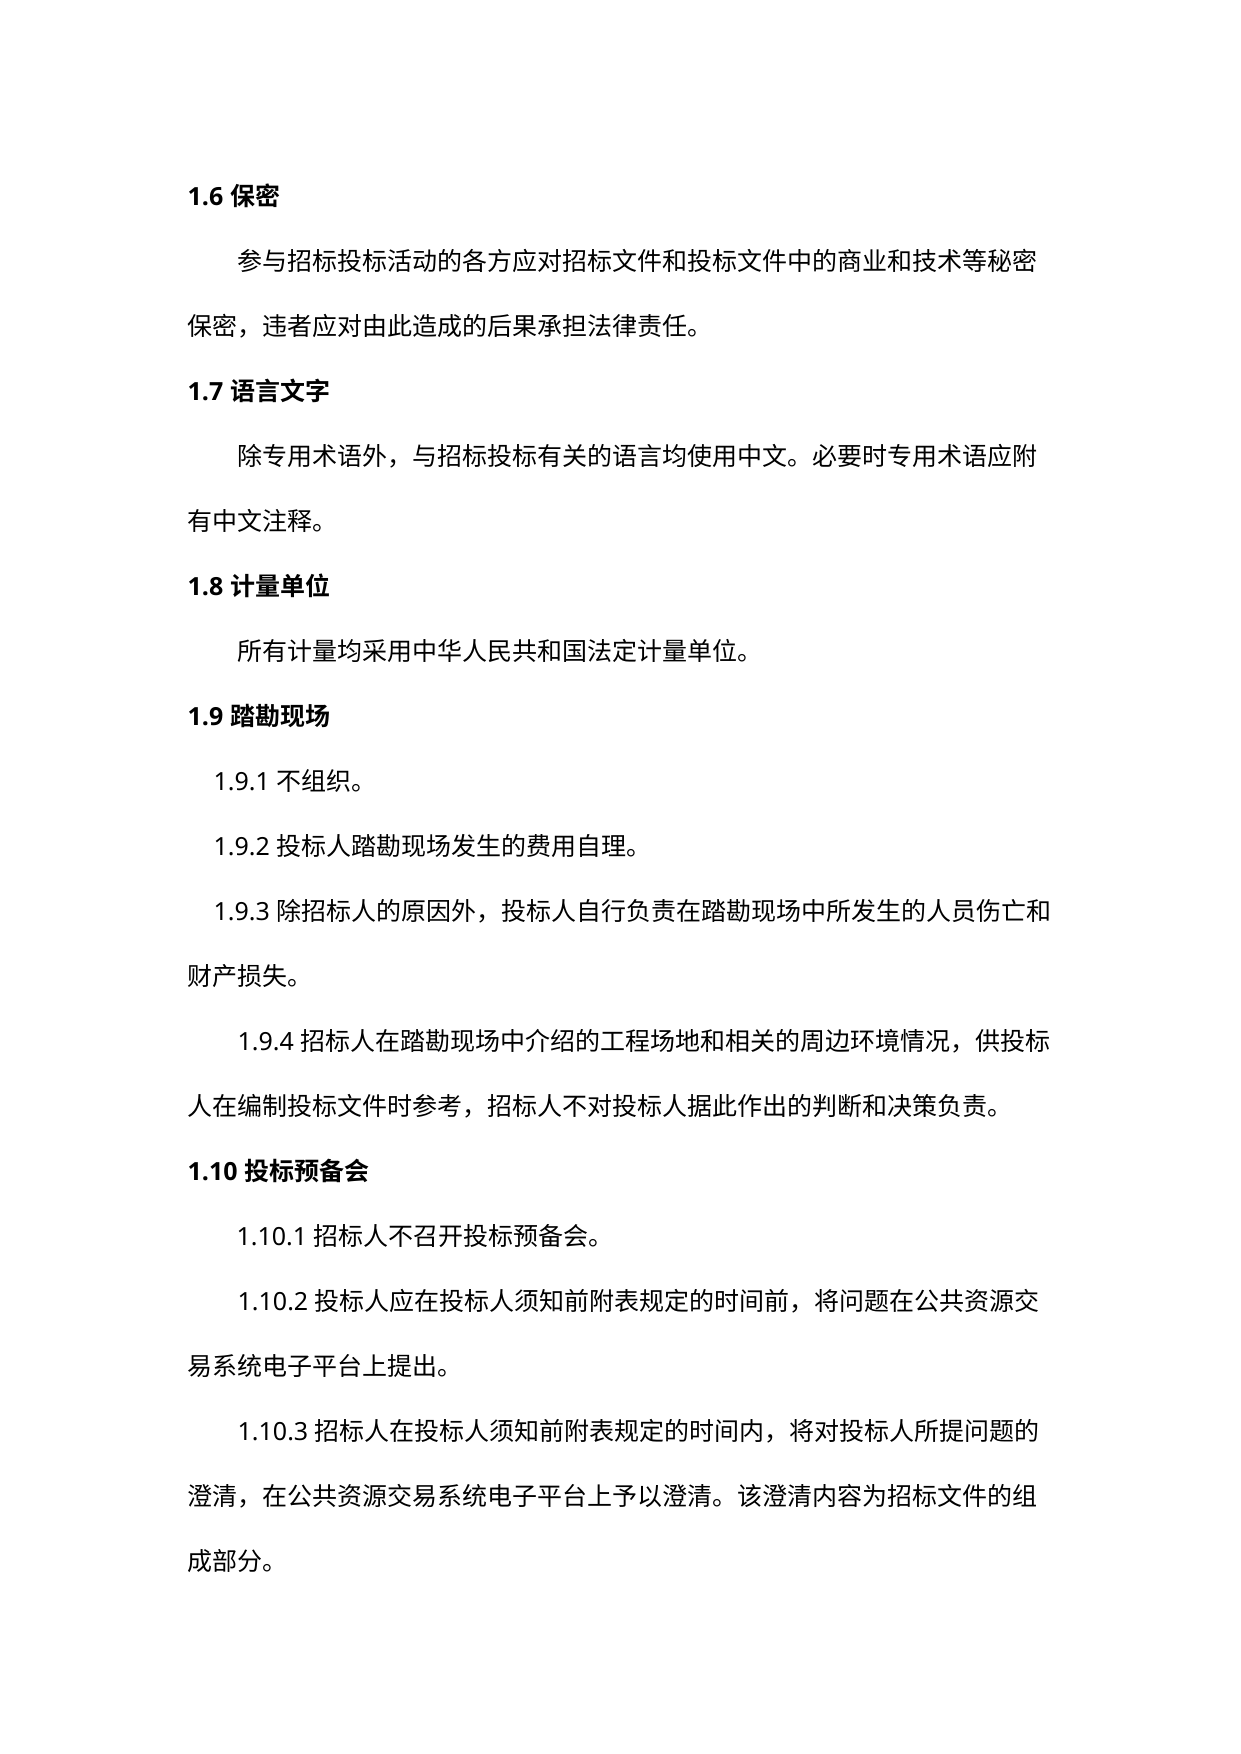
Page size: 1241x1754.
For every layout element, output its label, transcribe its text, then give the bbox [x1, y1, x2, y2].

text 1.8 计量单位 [187, 552, 1053, 617]
text 所有计量均采用中华人民共和国法定计量单位。 [187, 617, 1053, 682]
text 1.9.1 不组织。 [187, 747, 1053, 812]
text 除专用术语外，与招标投标有关的语言均使用中文。必要时专用术语应附有中文注释。 [187, 422, 1053, 552]
text 1.10 投标预备会 [187, 1137, 1053, 1202]
text 1.9.2 投标人踏勘现场发生的费用自理。 [187, 812, 1053, 877]
text 1.10.3 招标人在投标人须知前附表规定的时间内，将对投标人所提问题的澄清，在公共资源交易系统电子平台上予以澄清。该澄清内容为招标文件的组成部分。 [187, 1397, 1053, 1592]
text 1.7 语言文字 [187, 357, 1053, 422]
text 1.9.3 除招标人的原因外，投标人自行负责在踏勘现场中所发生的人员伤亡和财产损失。 [187, 877, 1053, 1007]
text 1.10.1 招标人不召开投标预备会。 [187, 1202, 1053, 1267]
text 1.6 保密 [187, 162, 1053, 227]
text 1.10.2 投标人应在投标人须知前附表规定的时间前，将问题在公共资源交易系统电子平台上提出。 [187, 1267, 1053, 1397]
text 参与招标投标活动的各方应对招标文件和投标文件中的商业和技术等秘密保密，违者应对由此造成的后果承担法律责任。 [187, 227, 1053, 357]
text 1.9 踏勘现场 [187, 682, 1053, 747]
text 1.9.4 招标人在踏勘现场中介绍的工程场地和相关的周边环境情况，供投标人在编制投标文件时参考，招标人不对投标人据此作出的判断和决策负责。 [187, 1007, 1053, 1137]
